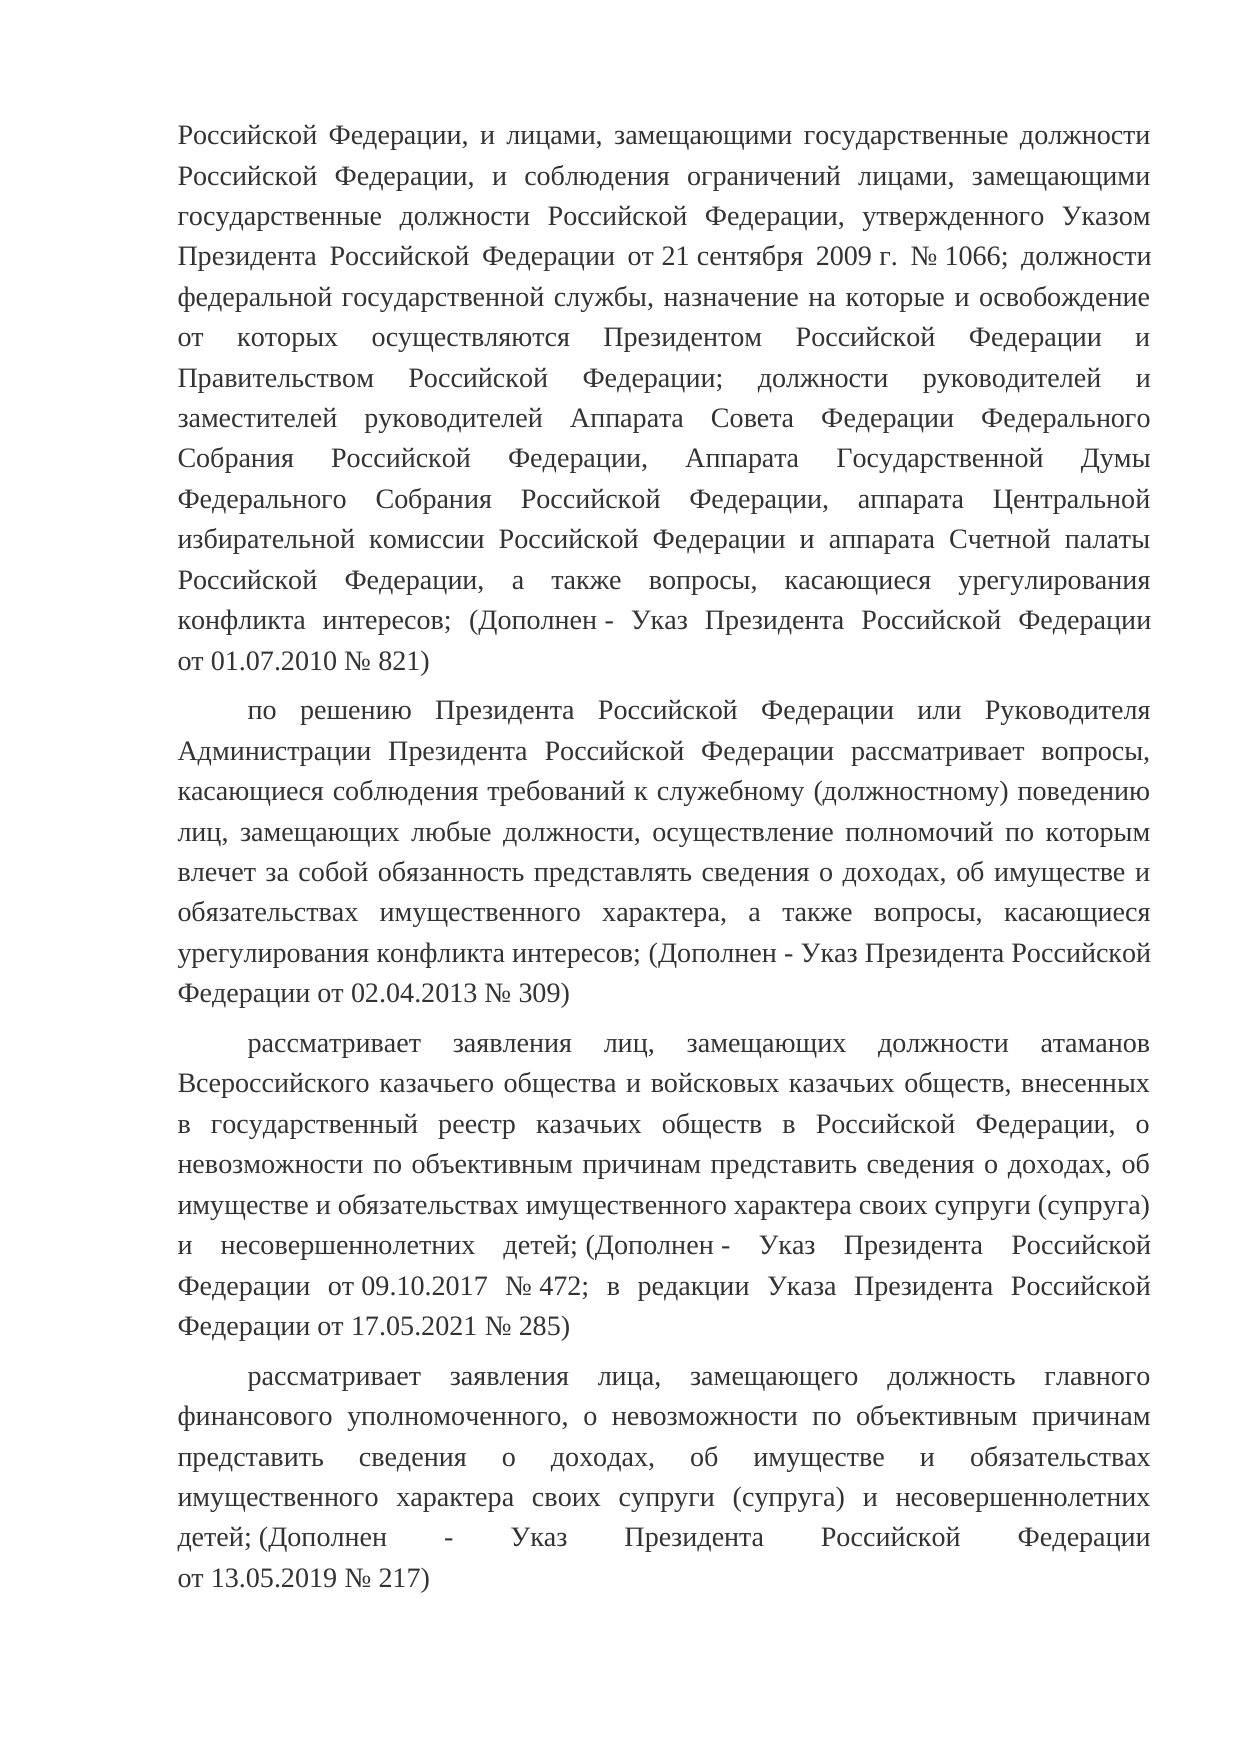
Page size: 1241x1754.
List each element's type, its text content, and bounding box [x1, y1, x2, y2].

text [177, 118, 1152, 676]
text по решению Президента Российской Федерации или Руководителя Администрации Президента Российской Федерации рассматривает вопросы, касающиеся соблюдения требований к служебному (должностному) поведению лиц, замещающих любые должности, осуществление полномочий по которым влечет за собой обязанность представлять сведения о доходах, об имуществе и обязательствах имущественного характера, а также вопросы, касающиеся урегулирования конфликта интересов; (Дополнен - Указ Президента Российской Федерации от 02.04.2013 № 309) [177, 693, 1152, 1009]
text рассматривает заявления лица, замещающего должность главного финансового уполномоченного, о невозможности по объективным причинам представить сведения о доходах, об имуществе и обязательствах имущественного характера своих супруги (супруга) и несовершеннолетних детей; (Дополнен - Указ Президента Российской Федерации от 13.05.2019 № 217) [177, 1359, 1152, 1593]
text рассматривает заявления лиц, замещающих должности атаманов Всероссийского казачьего общества и войсковых казачьих обществ, внесенных в государственный реестр казачьих обществ в Российской Федерации, о невозможности по объективным причинам представить сведения о доходах, об имуществе и обязательствах имущественного характера своих супруги (супруга) и несовершеннолетних детей; (Дополнен - Указ Президента Российской Федерации от 09.10.2017 № 472; в редакции Указа Президента Российской Федерации от 17.05.2021 № 285) [177, 1026, 1152, 1341]
